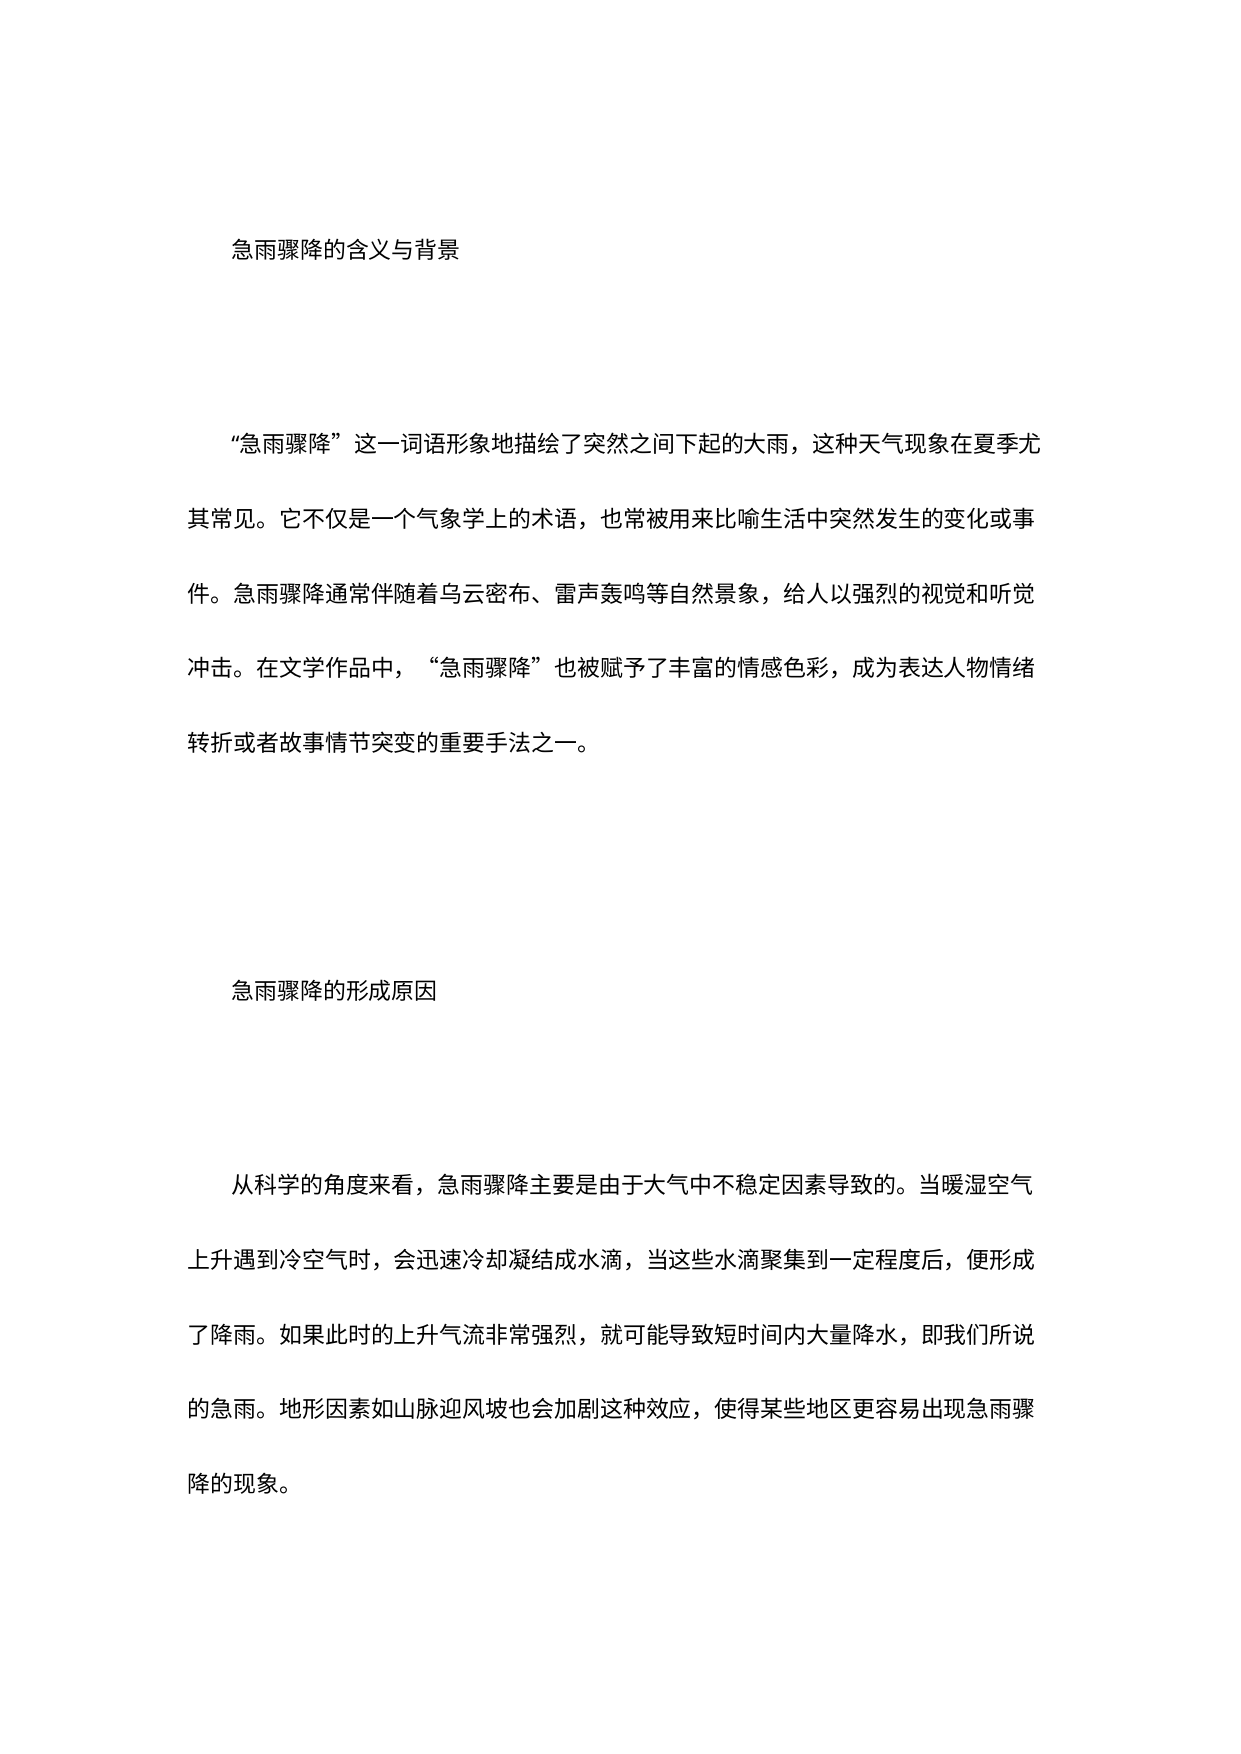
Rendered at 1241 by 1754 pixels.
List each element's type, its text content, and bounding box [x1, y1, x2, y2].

text 从科学的角度来看，急雨骤降主要是由于大气中不稳定因素导致的。当暖湿空气上升遇到冷空气时，会迅速冷却凝结成水滴，当这些水滴聚集到一定程度后，便形成了降雨。如果此时的上升气流非常强烈，就可能导致短时间内大量降水，即我们所说的急雨。地形因素如山脉迎风坡也会加剧这种效应，使得某些地区更容易出现急雨骤降的现象。 [187, 1151, 1053, 1515]
text 急雨骤降的含义与背景 [187, 216, 1053, 281]
text “急雨骤降”这一词语形象地描绘了突然之间下起的大雨，这种天气现象在夏季尤其常见。它不仅是一个气象学上的术语，也常被用来比喻生活中突然发生的变化或事件。急雨骤降通常伴随着乌云密布、雷声轰鸣等自然景象，给人以强烈的视觉和听觉冲击。在文学作品中，“急雨骤降”也被赋予了丰富的情感色彩，成为表达人物情绪转折或者故事情节突变的重要手法之一。 [187, 410, 1053, 774]
text 急雨骤降的形成原因 [187, 957, 1053, 1022]
